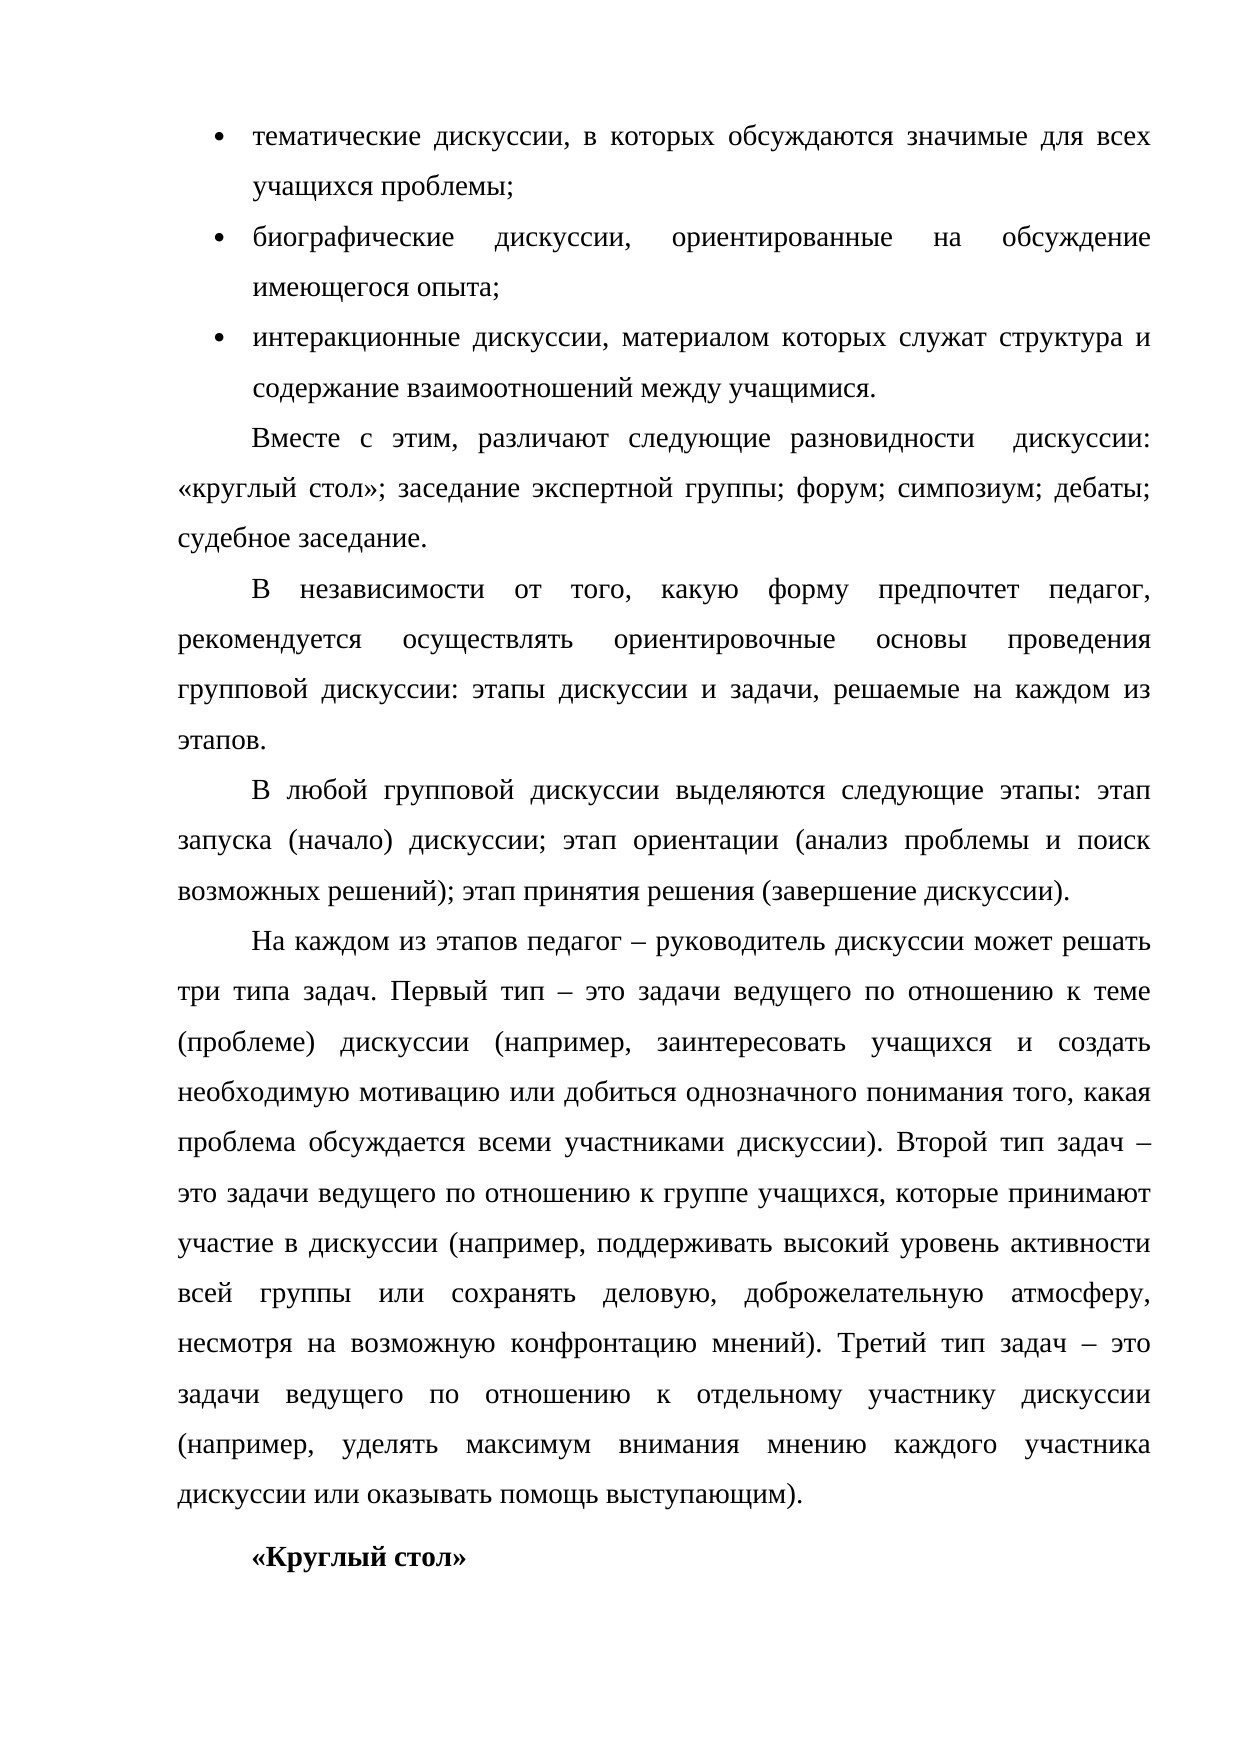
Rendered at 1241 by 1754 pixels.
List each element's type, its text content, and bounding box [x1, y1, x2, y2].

text В любой групповой дискуссии выделяются следующие этапы: этап запуска (начало) дискуссии; этап ориентации (анализ проблемы и поиск возможных решений); этап принятия решения (завершение дискуссии). [177, 772, 1152, 906]
list тематические дискуссии, в которых обсуждаются значимые для всех учащихся проблемы; [215, 118, 1152, 202]
text Вместе с этим, различают следующие разновидности дискуссии: «круглый стол»; заседание экспертной группы; форум; симпозиум; дебаты; судебное заседание. [177, 420, 1152, 554]
list интеракционные дискуссии, материалом которых служат структура и содержание взаимоотношений между учащимися. [215, 319, 1152, 403]
text На каждом из этапов педагог – руководитель дискуссии может решать три типа задач. Первый тип – это задачи ведущего по отношению к теме (проблеме) дискуссии (например, заинтересовать учащихся и создать необходимую мотивацию или добиться однозначного понимания того, какая проблема обсуждается всеми участниками дискуссии). Второй тип задач – это задачи ведущего по отношению к группе учащихся, которые принимают участие в дискуссии (например, поддерживать высокий уровень активности всей группы или сохранять деловую, доброжелательную атмосферу, несмотря на возможную конфронтацию мнений). Третий тип задач – это задачи ведущего по отношению к отдельному участнику дискуссии (например, уделять максимум внимания мнению каждого участника дискуссии или оказывать помощь выступающим). [177, 923, 1152, 1510]
list биографические дискуссии, ориентированные на обсуждение имеющегося опыта; [215, 219, 1152, 303]
text В независимости от того, какую форму предпочтет педагог, рекомендуется осуществлять ориентировочные основы проведения групповой дискуссии: этапы дискуссии и задачи, решаемые на каждом из этапов. [177, 571, 1152, 755]
text «Круглый стол» [177, 1539, 1152, 1573]
